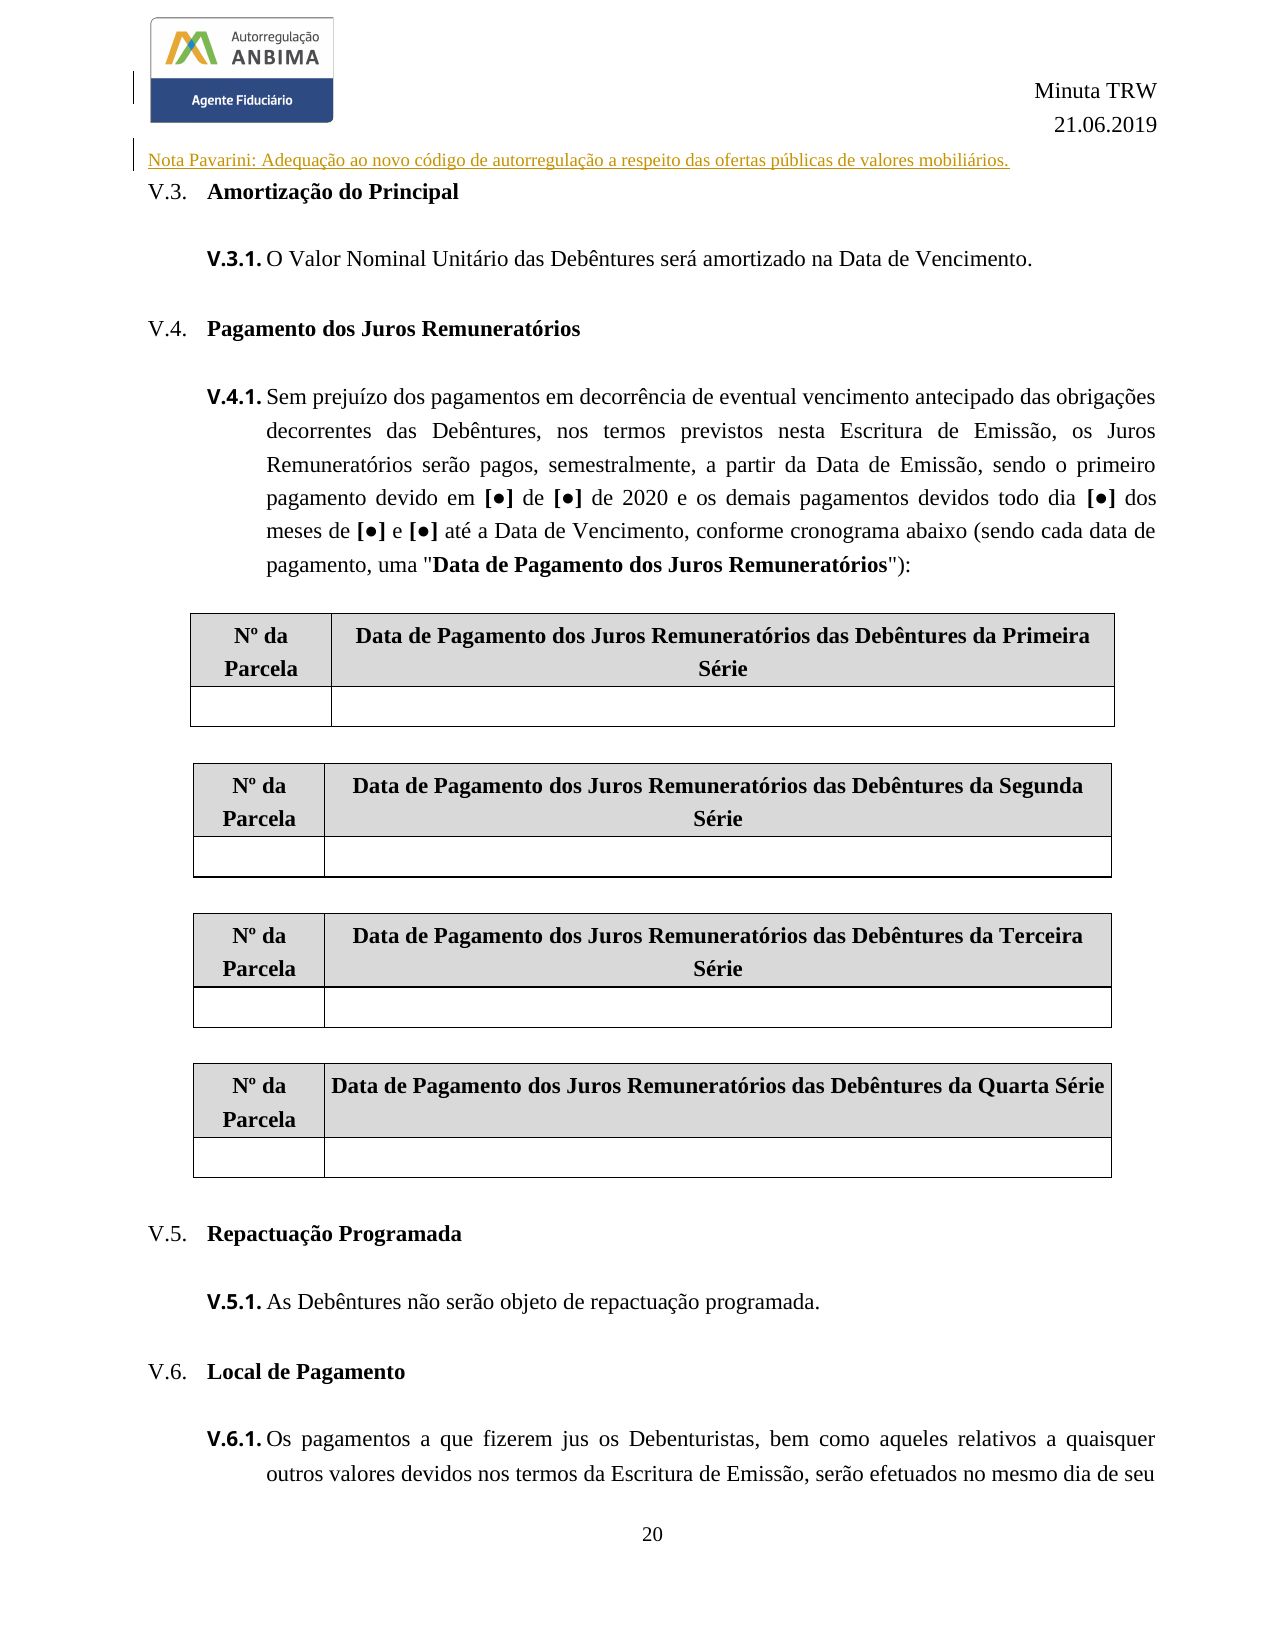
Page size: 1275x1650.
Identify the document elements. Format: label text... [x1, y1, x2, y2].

list As Debêntures não serão objeto de repactuação programada. [207, 1282, 1157, 1315]
table_cell [194, 1138, 324, 1177]
table_cell [325, 1138, 1111, 1177]
table_cell [332, 687, 1114, 726]
table_cell [191, 687, 331, 726]
text Repactuação Programada [148, 1213, 1157, 1247]
table_header Nº da Parcela [194, 914, 324, 986]
table_header Nº da Parcela [194, 764, 324, 836]
table_header Data de Pagamento dos Juros Remuneratórios das Debêntures da Quarta Série [325, 1064, 1111, 1137]
table_header Data de Pagamento dos Juros Remuneratórios das Debêntures da Terceira Série [325, 914, 1111, 986]
table_cell [194, 988, 324, 1027]
table_cell [194, 837, 324, 876]
list O Valor Nominal Unitário das Debêntures será amortizado na Data de Vencimento. [207, 239, 1157, 273]
table_header Nº da Parcela [194, 1064, 324, 1137]
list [207, 1419, 1157, 1486]
text Amortização do Principal [148, 171, 1157, 204]
text Local de Pagamento [148, 1351, 1157, 1384]
list Sem prejuízo dos pagamentos em decorrência de eventual vencimento antecipado das obrigações decorrentes das Debêntures, nos termos previstos nesta Escritura de Emissão, os Juros Remuneratórios serão pagos, semestralmente, a partir da Data de Emissão, sendo o primeiro pagamento devido em [●] de [●] de 2020 e os demais pagamentos devidos todo dia [●] dos meses de [●] e [●] até a Data de Vencimento, conforme cronograma abaixo (sendo cada data de pagamento, uma "Data de Pagamento dos Juros Remuneratórios"): [207, 377, 1157, 577]
table_cell [325, 988, 1111, 1027]
table_cell [325, 837, 1111, 876]
table_header Data de Pagamento dos Juros Remuneratórios das Debêntures da Segunda Série [325, 764, 1111, 836]
table_header Nº da Parcela [191, 614, 331, 686]
picture [150, 17, 334, 123]
table_header Data de Pagamento dos Juros Remuneratórios das Debêntures da Primeira Série [332, 614, 1114, 686]
text Pagamento dos Juros Remuneratórios [148, 308, 1157, 342]
